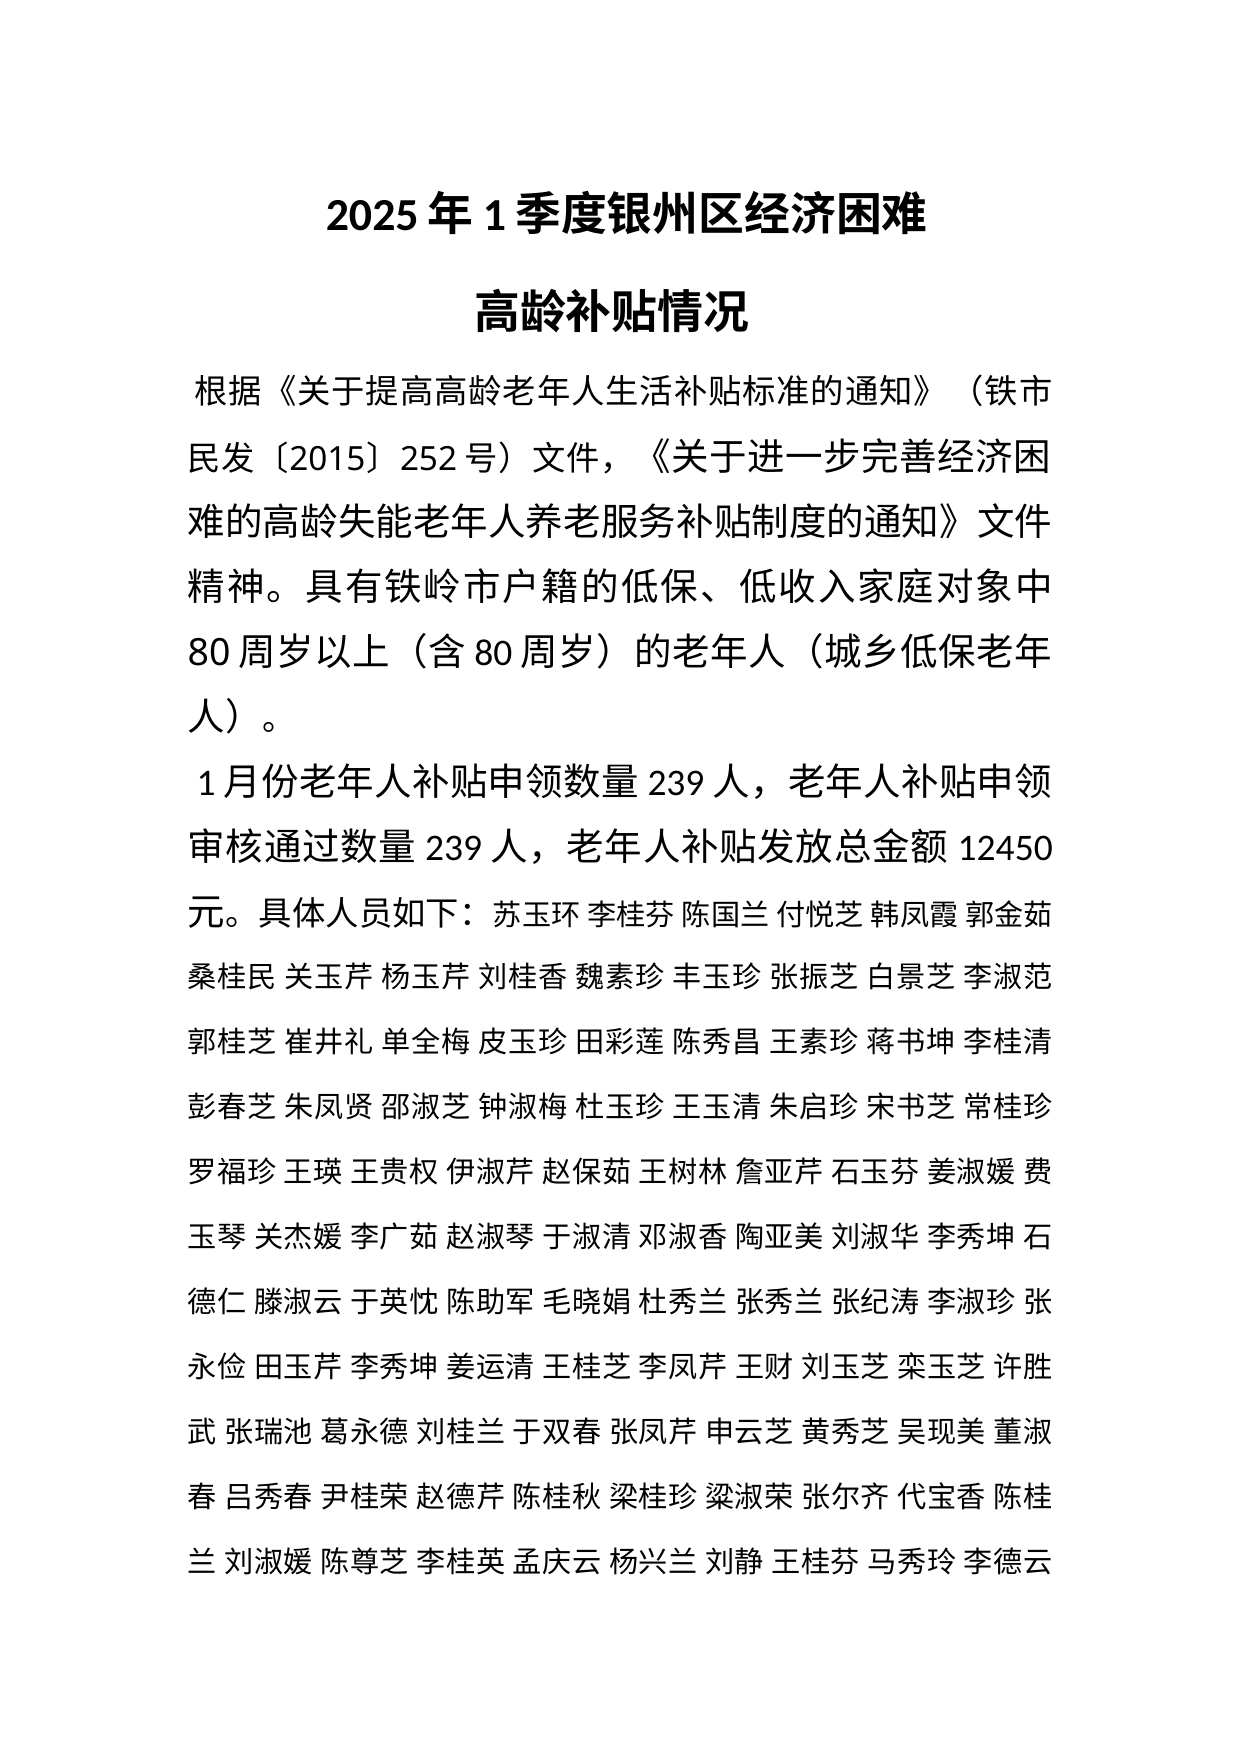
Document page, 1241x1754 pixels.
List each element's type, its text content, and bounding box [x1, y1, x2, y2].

text 根据《关于提高高龄老年人生活补贴标准的通知》（铁市民发〔2015〕252号）文件，《关于进一步完善经济困难的高龄失能老年人养老服务补贴制度的通知》文件精神。具有铁岭市户籍的低保、低收入家庭对象中80周岁以上（含80周岁）的老年人（城乡低保老年人）。 [187, 357, 1053, 747]
text 高龄补贴情况 [187, 259, 1053, 357]
text 2025年1季度银州区经济困难 [187, 162, 1053, 259]
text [187, 747, 1053, 1592]
